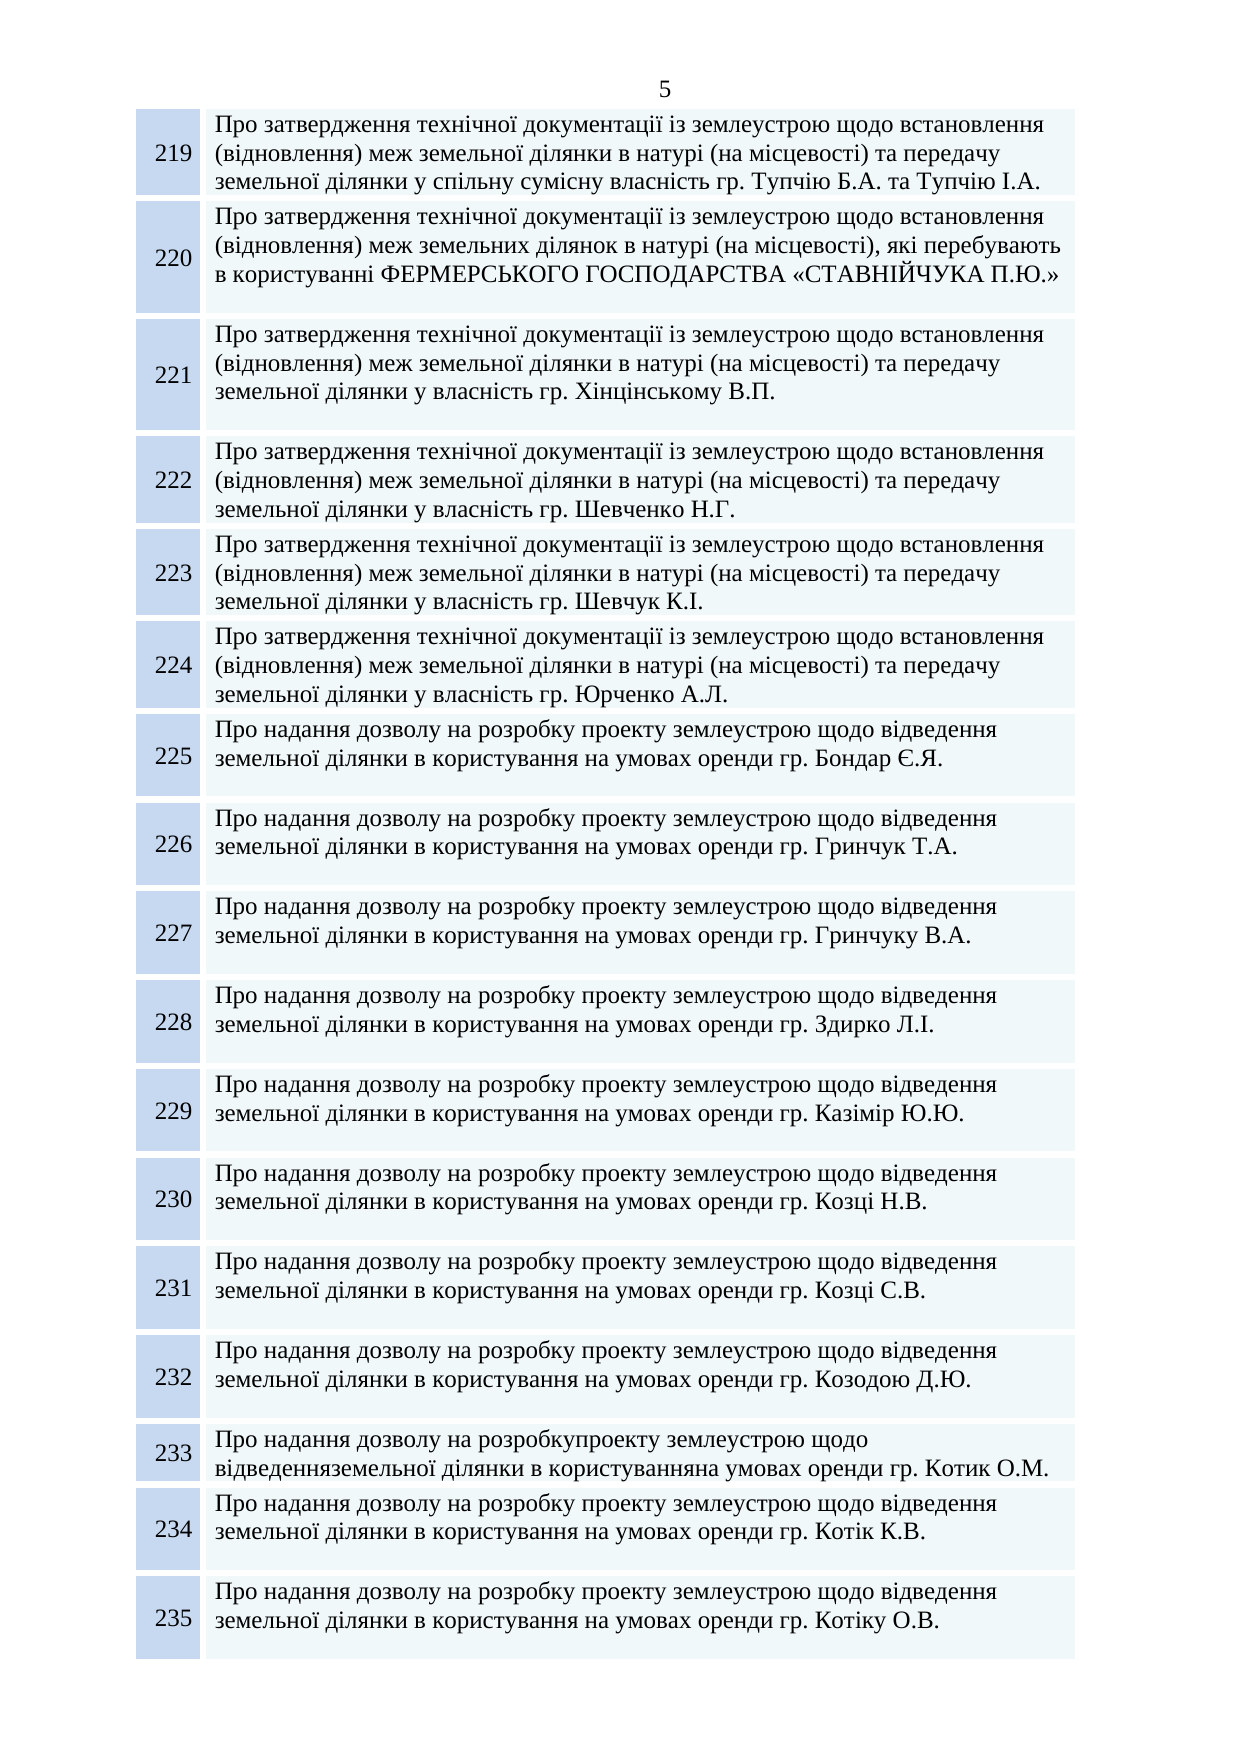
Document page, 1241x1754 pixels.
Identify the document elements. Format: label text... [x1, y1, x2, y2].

table_cell 222 [136, 436, 200, 523]
table_cell 221 [136, 319, 200, 430]
table_cell 223 [136, 529, 200, 615]
table_cell Про надання дозволу на розробку проекту землеустрою щодо відведення земельної ділянки в користування на умовах оренди гр. Козці Н.В. [206, 1158, 1075, 1240]
table_cell Про затвердження технічної документації із землеустрою щодо встановлення (відновлення) меж земельної ділянки в натурі (на місцевості) та передачу земельної ділянки у власність гр. Юрченко А.Л. [206, 621, 1075, 708]
table_cell Про надання дозволу на розробку проекту землеустрою щодо відведення земельної ділянки в користування на умовах оренди гр. Гринчуку В.А. [206, 891, 1075, 974]
table_cell Про затвердження технічної документації із землеустрою щодо встановлення (відновлення) меж земельних ділянок в натурі (на місцевості), які перебувають в користуванні ФЕРМЕРСЬКОГО ГОСПОДАРСТВА «СТАВНІЙЧУКА П.Ю.» [206, 201, 1075, 313]
table_cell 232 [136, 1335, 200, 1418]
table_cell Про надання дозволу на розробку проекту землеустрою щодо відведення земельної ділянки в користування на умовах оренди гр. Здирко Л.І. [206, 980, 1075, 1063]
table_cell 230 [136, 1158, 200, 1240]
table_cell Про надання дозволу на розробку проекту землеустрою щодо відведення земельної ділянки в користування на умовах оренди гр. Гринчук Т.А. [206, 803, 1075, 885]
table_cell 235 [136, 1576, 200, 1659]
table_cell 228 [136, 980, 200, 1063]
table_cell Про надання дозволу на розробку проекту землеустрою щодо відведення земельної ділянки в користування на умовах оренди гр. Котік К.В. [206, 1488, 1075, 1570]
table_cell Про затвердження технічної документації із землеустрою щодо встановлення (відновлення) меж земельної ділянки в натурі (на місцевості) та передачу земельної ділянки у власність гр. Хінцінському В.П. [206, 319, 1075, 430]
table_cell 234 [136, 1488, 200, 1570]
table_cell 220 [136, 201, 200, 313]
table_cell 233 [136, 1424, 200, 1481]
table_cell Про надання дозволу на розробку проекту землеустрою щодо відведення земельної ділянки в користування на умовах оренди гр. Козодою Д.Ю. [206, 1335, 1075, 1418]
table_cell Про надання дозволу на розробку проекту землеустрою щодо відведення земельної ділянки в користування на умовах оренди гр. Казімір Ю.Ю. [206, 1069, 1075, 1151]
table_cell Про надання дозволу на розробку проекту землеустрою щодо відведення земельної ділянки в користування на умовах оренди гр. Бондар Є.Я. [206, 714, 1075, 796]
table_cell 227 [136, 891, 200, 974]
table_cell 229 [136, 1069, 200, 1151]
table_cell Про надання дозволу на розробкупроекту землеустрою щодо відведенняземельної ділянки в користуванняна умовах оренди гр. Котик О.М. [206, 1424, 1075, 1481]
table_cell Про надання дозволу на розробку проекту землеустрою щодо відведення земельної ділянки в користування на умовах оренди гр. Котіку О.В. [206, 1576, 1075, 1659]
table_cell Про затвердження технічної документації із землеустрою щодо встановлення (відновлення) меж земельної ділянки в натурі (на місцевості) та передачу земельної ділянки у власність гр. Шевчук К.І. [206, 529, 1075, 615]
table_cell 231 [136, 1246, 200, 1329]
table_cell Про затвердження технічної документації із землеустрою щодо встановлення (відновлення) меж земельної ділянки в натурі (на місцевості) та передачу земельної ділянки у власність гр. Шевченко Н.Г. [206, 436, 1075, 523]
table_cell Про затвердження технічної документації із землеустрою щодо встановлення (відновлення) меж земельної ділянки в натурі (на місцевості) та передачу земельної ділянки у спільну сумісну власність гр. Тупчію Б.А. та Тупчію І.А. [206, 109, 1075, 195]
table_cell 219 [136, 109, 200, 195]
table_cell 224 [136, 621, 200, 708]
table_cell 226 [136, 803, 200, 885]
table_cell Про надання дозволу на розробку проекту землеустрою щодо відведення земельної ділянки в користування на умовах оренди гр. Козці С.В. [206, 1246, 1075, 1329]
table_cell 225 [136, 714, 200, 796]
